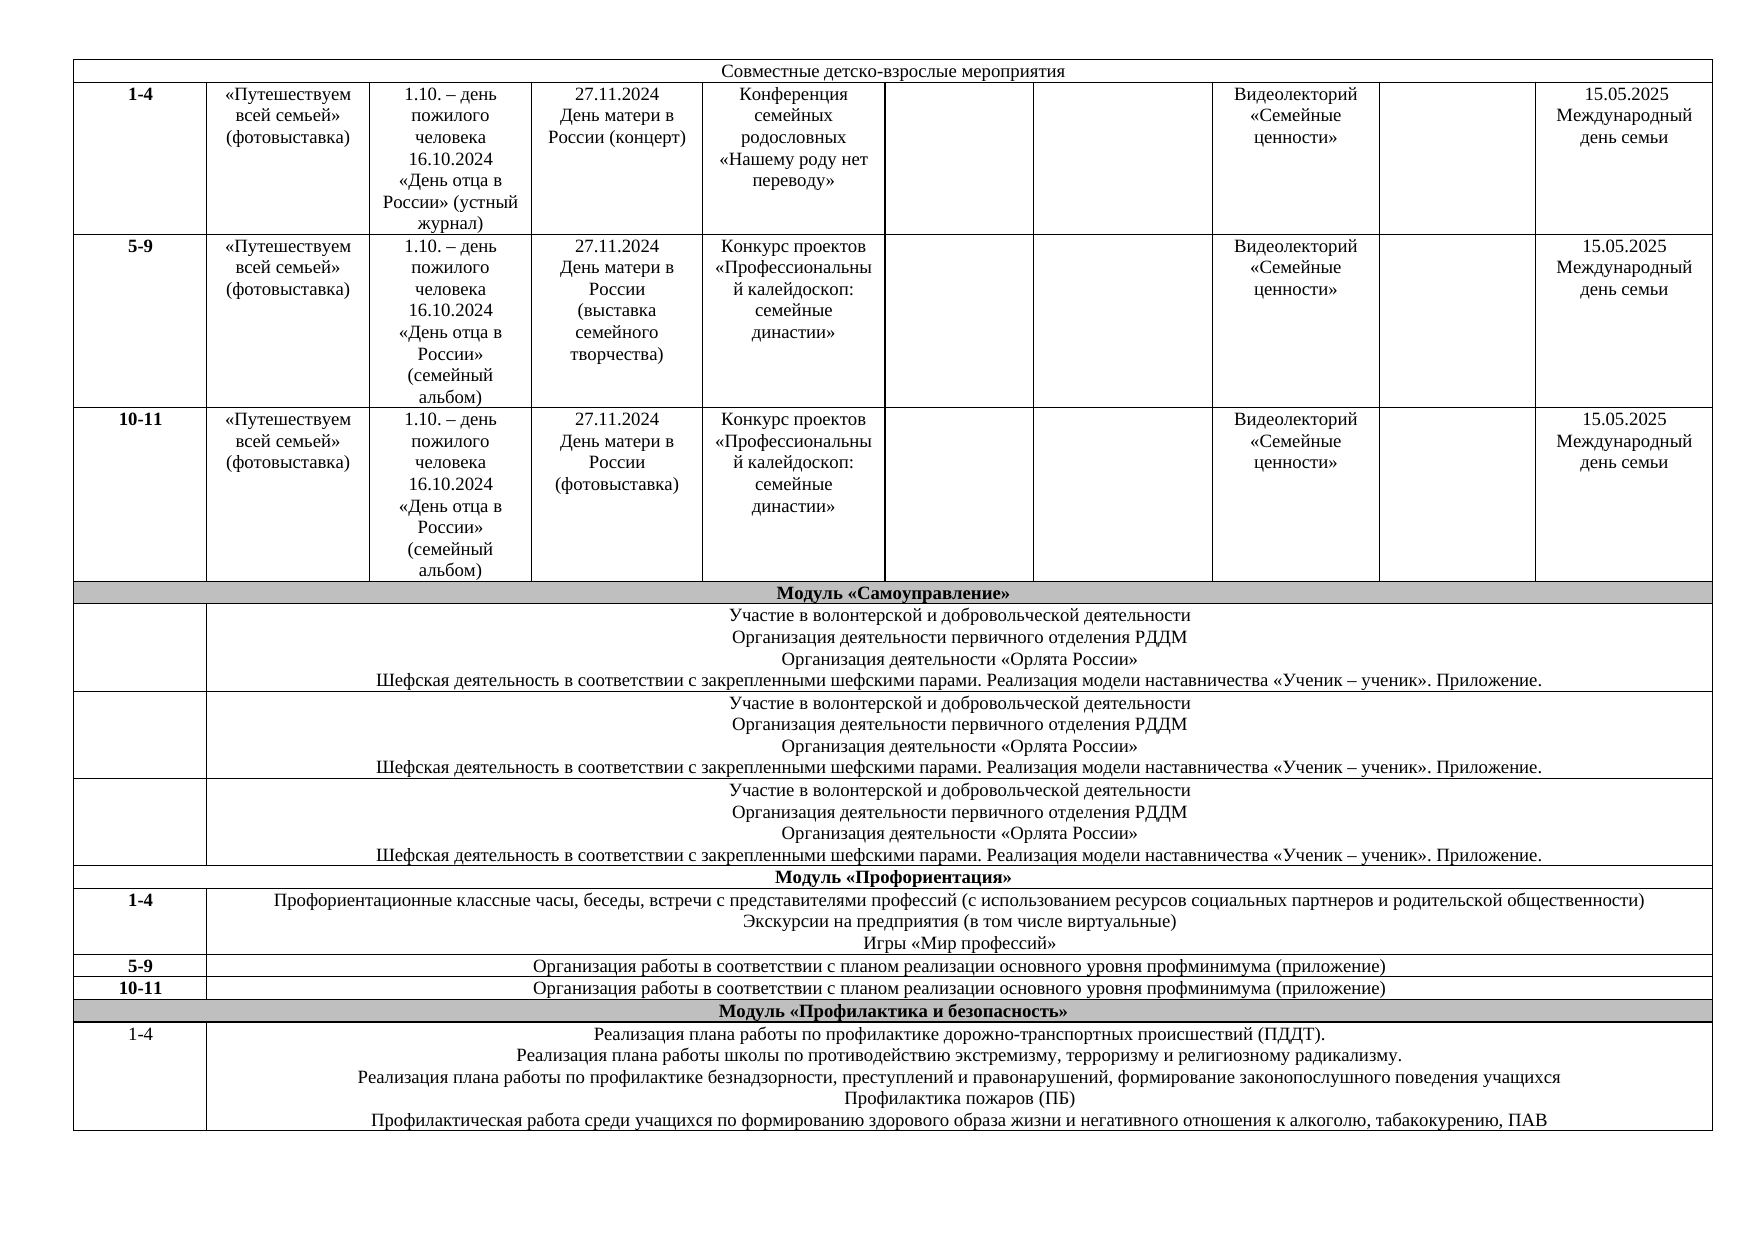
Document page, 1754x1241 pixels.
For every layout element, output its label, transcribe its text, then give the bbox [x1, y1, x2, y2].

table_cell 27.11.2024 День матери в России (выставка семейного творчества) [532, 235, 702, 407]
table_cell 15.05.2025 Международный день семьи [1536, 408, 1712, 581]
table_cell 1-4 [74, 889, 206, 953]
table_cell 5-9 [74, 235, 206, 407]
table_cell Видеолекторий «Семейные ценности» [1213, 235, 1379, 407]
table_cell [74, 779, 206, 865]
table_cell Конференция семейных родословных «Нашему роду нет переводу» [703, 83, 884, 234]
table_cell Участие в волонтерской и добровольческой деятельности Организация деятельности первичного отделения РДДМ Организация деятельности «Орлята России» Шефская деятельность в соответствии с закрепленными шефскими парами. Реализация модели наставничества «Ученик – ученик». Приложение. [207, 779, 1712, 865]
table_cell «Путешествуем всей семьей» (фотовыставка) [207, 83, 369, 234]
table_cell [886, 235, 1033, 407]
table_cell Совместные детско-взрослые мероприятия [74, 60, 1712, 82]
table_cell [886, 83, 1033, 234]
table_cell 27.11.2024 День матери в России (концерт) [532, 83, 702, 234]
table_cell 1-4 [74, 83, 206, 234]
table_cell «Путешествуем всей семьей» (фотовыставка) [207, 235, 369, 407]
table_cell Модуль «Профилактика и безопасность» [74, 1000, 1712, 1021]
table_cell [886, 408, 1033, 581]
table_cell 1-4 [74, 1023, 206, 1130]
table_cell Профориентационные классные часы, беседы, встречи с представителями профессий (с использованием ресурсов социальных партнеров и родительской общественности) Экскурсии на предприятия (в том числе виртуальные) Игры «Мир профессий» [207, 889, 1712, 953]
table_cell 15.05.2025 Международный день семьи [1536, 83, 1712, 234]
table_cell 27.11.2024 День матери в России (фотовыставка) [532, 408, 702, 581]
table_cell [1380, 83, 1535, 234]
table_cell Участие в волонтерской и добровольческой деятельности Организация деятельности первичного отделения РДДМ Организация деятельности «Орлята России» Шефская деятельность в соответствии с закрепленными шефскими парами. Реализация модели наставничества «Ученик – ученик». Приложение. [207, 604, 1712, 691]
table_cell [1380, 235, 1535, 407]
table_cell 15.05.2025 Международный день семьи [1536, 235, 1712, 407]
table_cell [1034, 83, 1212, 234]
table_cell [74, 604, 206, 691]
table_cell Видеолекторий «Семейные ценности» [1213, 408, 1379, 581]
table_cell Модуль «Профориентация» [74, 866, 1712, 888]
table_cell Участие в волонтерской и добровольческой деятельности Организация деятельности первичного отделения РДДМ Организация деятельности «Орлята России» Шефская деятельность в соответствии с закрепленными шефскими парами. Реализация модели наставничества «Ученик – ученик». Приложение. [207, 692, 1712, 778]
table_cell Конкурс проектов «Профессиональный калейдоскоп: семейные династии» [703, 235, 884, 407]
table_cell 10-11 [74, 408, 206, 581]
table_cell 10-11 [74, 977, 206, 999]
table_cell [74, 692, 206, 778]
table_cell Видеолекторий «Семейные ценности» [1213, 83, 1379, 234]
table_cell [1034, 408, 1212, 581]
table_cell 1.10. – день пожилого человека 16.10.2024 «День отца в России» (устный журнал) [370, 83, 531, 234]
table_cell 5-9 [74, 955, 206, 976]
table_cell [207, 1023, 1712, 1130]
table_cell 1.10. – день пожилого человека 16.10.2024 «День отца в России» (семейный альбом) [370, 235, 531, 407]
table_cell Организация работы в соответствии с планом реализации основного уровня профминимума (приложение) [207, 955, 1712, 976]
table_cell «Путешествуем всей семьей» (фотовыставка) [207, 408, 369, 581]
table_cell Конкурс проектов «Профессиональный калейдоскоп: семейные династии» [703, 408, 884, 581]
table_cell Организация работы в соответствии с планом реализации основного уровня профминимума (приложение) [207, 977, 1712, 999]
table_cell 1.10. – день пожилого человека 16.10.2024 «День отца в России» (семейный альбом) [370, 408, 531, 581]
table_cell Модуль «Самоуправление» [74, 582, 1712, 603]
table_cell [1380, 408, 1535, 581]
table_cell [1034, 235, 1212, 407]
